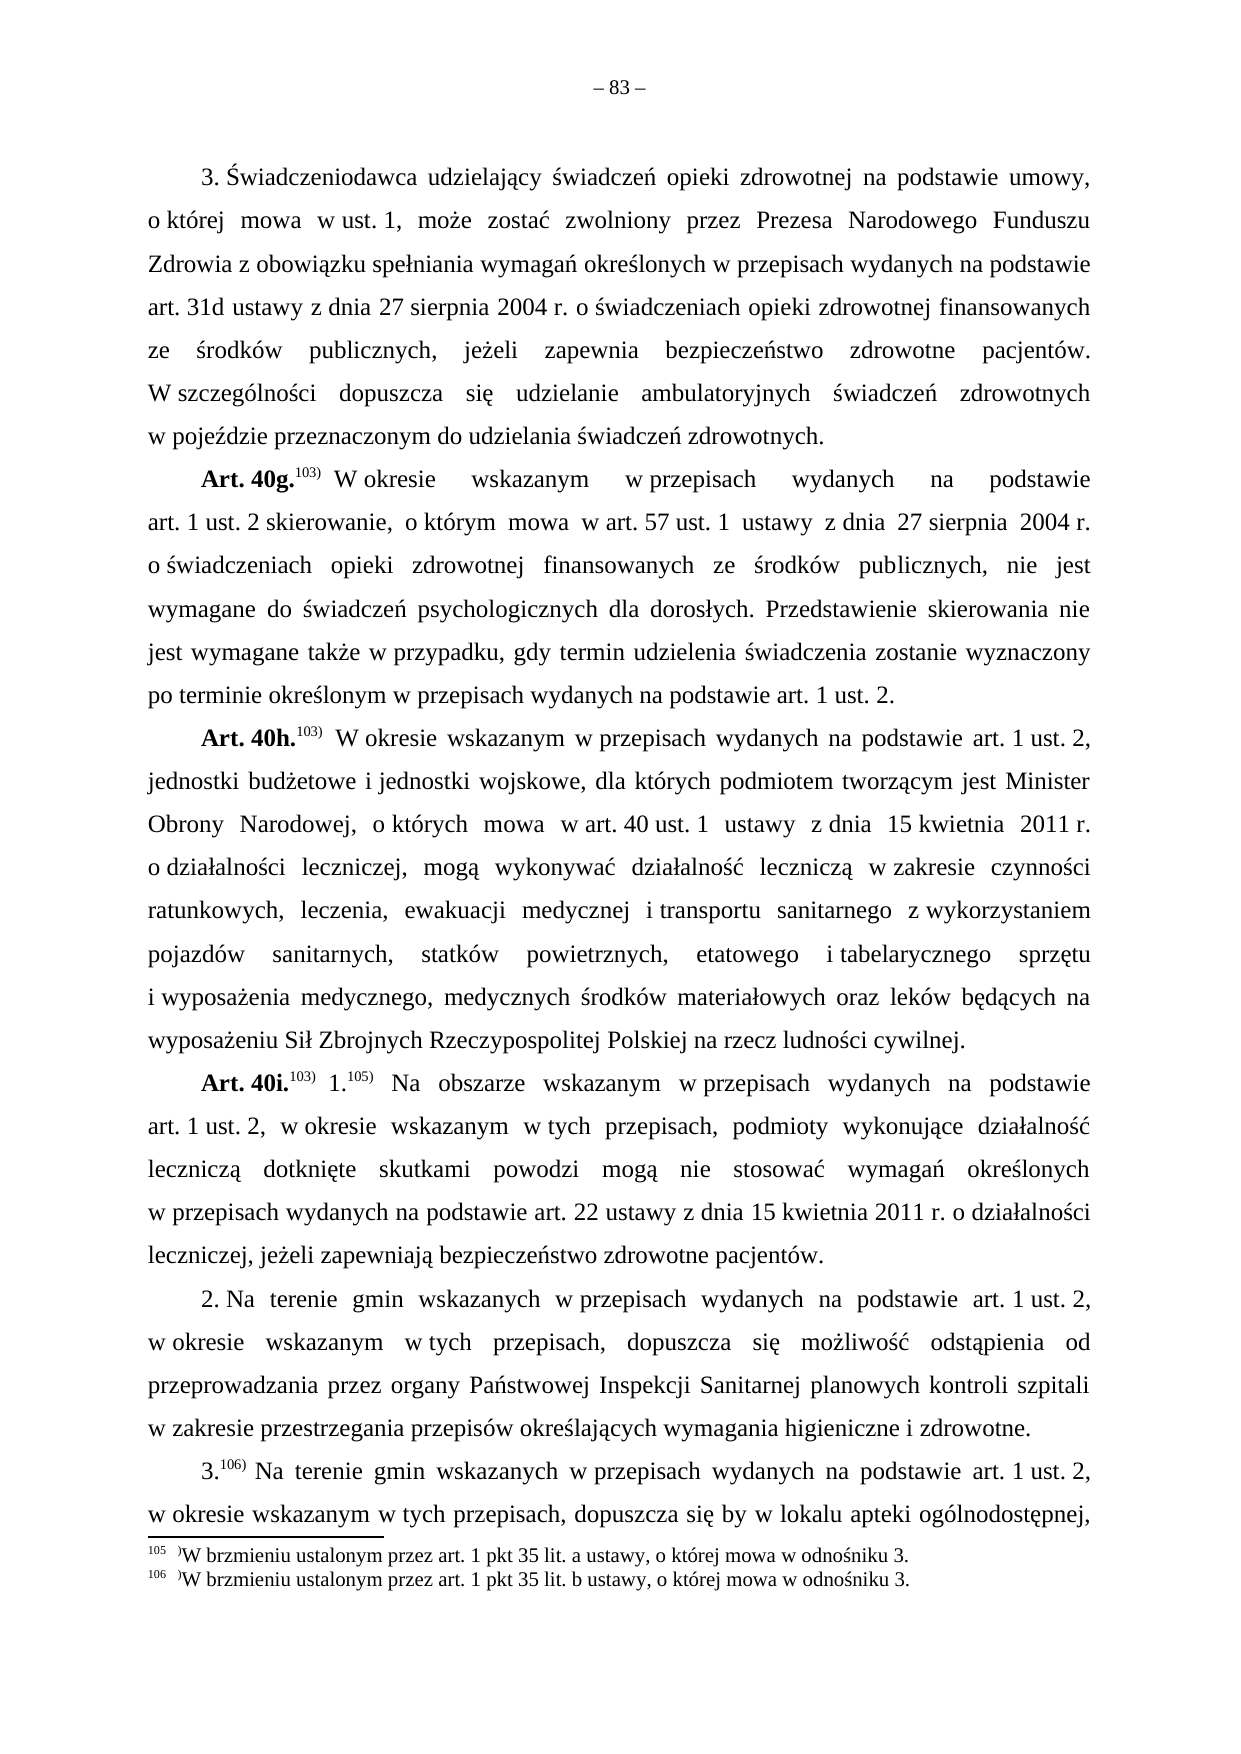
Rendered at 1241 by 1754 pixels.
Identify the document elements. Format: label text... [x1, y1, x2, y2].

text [148, 1456, 1091, 1528]
text Art. 40i.103) 1.) Na obszarze wskazanym w przepisach wydanych na podstawie art. 1 ust. 2, w okresie wskazanym w tych przepisach, podmioty wykonujące działalność leczniczą dotknięte skutkami powodzi mogą nie stosować wymagań określonych w przepisach wydanych na podstawie art. 22 ustawy z dnia 15 kwietnia 2011 r. o działalności leczniczej, jeżeli zapewniają bezpieczeństwo zdrowotne pacjentów. [148, 1068, 1091, 1269]
text Art. 40g.103) W okresie wskazanym w przepisach wydanych na podstawie art. 1 ust. 2 skierowanie, o którym mowa w art. 57 ust. 1 ustawy z dnia 27 sierpnia 2004 r. o świadczeniach opieki zdrowotnej finansowanych ze środków publicznych, nie jest wymagane do świadczeń psychologicznych dla dorosłych. Przedstawienie skierowania nie jest wymagane także w przypadku, gdy termin udzielenia świadczenia zostanie wyznaczony po terminie określonym w przepisach wydanych na podstawie art. 1 ust. 2. [148, 464, 1091, 709]
text 2. Na terenie gmin wskazanych w przepisach wydanych na podstawie art. 1 ust. 2, w okresie wskazanym w tych przepisach, dopuszcza się możliwość odstąpienia od przeprowadzania przez organy Państwowej Inspekcji Sanitarnej planowych kontroli szpitali w zakresie przestrzegania przepisów określających wymagania higieniczne i zdrowotne. [148, 1284, 1091, 1442]
text Art. 40h.103) W okresie wskazanym w przepisach wydanych na podstawie art. 1 ust. 2, jednostki budżetowe i jednostki wojskowe, dla których podmiotem tworzącym jest Minister Obrony Narodowej, o których mowa w art. 40 ust. 1 ustawy z dnia 15 kwietnia 2011 r. o działalności leczniczej, mogą wykonywać działalność leczniczą w zakresie czynności ratunkowych, leczenia, ewakuacji medycznej i transportu sanitarnego z wykorzystaniem pojazdów sanitarnych, statków powietrznych, etatowego i tabelarycznego sprzętu i wyposażenia medycznego, medycznych środków materiałowych oraz leków będących na wyposażeniu Sił Zbrojnych Rzeczypospolitej Polskiej na rzecz ludności cywilnej. [148, 723, 1091, 1054]
text 3. Świadczeniodawca udzielający świadczeń opieki zdrowotnej na podstawie umowy, o której mowa w ust. 1, może zostać zwolniony przez Prezesa Narodowego Funduszu Zdrowia z obowiązku spełniania wymagań określonych w przepisach wydanych na podstawie art. 31d ustawy z dnia 27 sierpnia 2004 r. o świadczeniach opieki zdrowotnej finansowanych ze środków publicznych, jeżeli zapewnia bezpieczeństwo zdrowotne pacjentów. W szczególności dopuszcza się udzielanie ambulatoryjnych świadczeń zdrowotnych w pojeździe przeznaczonym do udzielania świadczeń zdrowotnych. [148, 162, 1091, 450]
